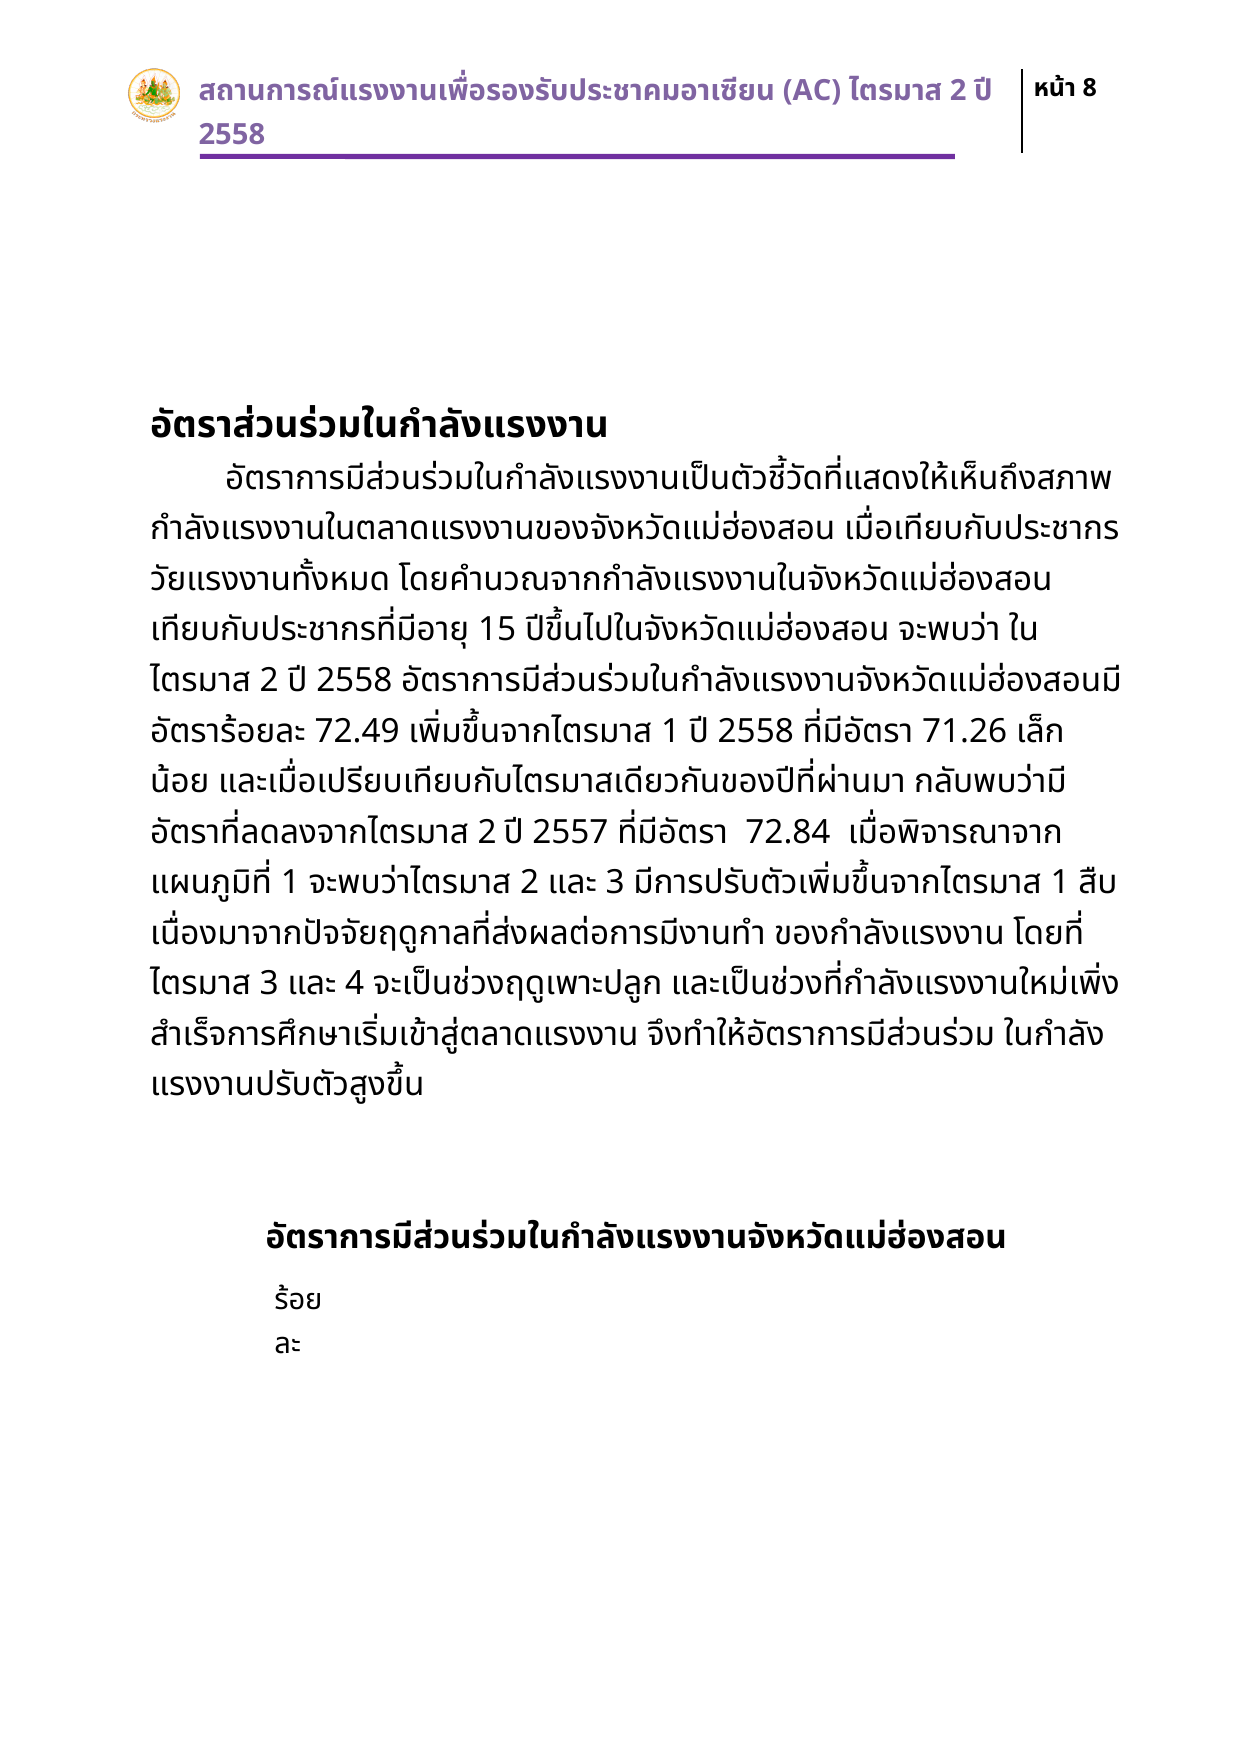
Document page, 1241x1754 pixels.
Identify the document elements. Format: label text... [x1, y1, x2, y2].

text อัตราส่วนร่วมในกำลังแรงงาน [150, 397, 1122, 454]
text อัตราการมีส่วนร่วมในกำลังแรงงานเป็นตัวชี้วัดที่แสดงให้เห็นถึงสภาพกำลังแรงงานในตลาดแรงงานของจังหวัดแม่ฮ่องสอน เมื่อเทียบกับประชากรวัยแรงงานทั้งหมด โดยคำนวณจากกำลังแรงงานในจังหวัดแม่ฮ่องสอน เทียบกับประชากรที่มีอายุ 15 ปีขึ้นไปในจังหวัดแม่ฮ่องสอน จะพบว่า ในไตรมาส 2 ปี 2558 อัตราการมีส่วนร่วมในกำลังแรงงานจังหวัดแม่ฮ่องสอนมีอัตราร้อยละ 72.49 เพิ่มขึ้นจากไตรมาส 1 ปี 2558 ที่มีอัตรา 71.26 เล็กน้อย และเมื่อเปรียบเทียบกับไตรมาสเดียวกันของปีที่ผ่านมา กลับพบว่ามีอัตราที่ลดลงจากไตรมาส 2ปี 2557 ที่มีอัตรา 72.84 เมื่อพิจารณาจากแผนภูมิที่ 1 จะพบว่าไตรมาส 2 และ 3 มีการปรับตัวเพิ่มขึ้นจากไตรมาส 1 สืบเนื่องมาจากปัจจัยฤดูกาลที่ส่งผลต่อการมีงานทำ ของกำลังแรงงาน โดยที่ไตรมาส 3 และ 4 จะเป็นช่วงฤดูเพาะปลูก และเป็นช่วงที่กำลังแรงงานใหม่เพิ่งสำเร็จการศึกษาเริ่มเข้าสู่ตลาดแรงงาน จึงทำให้อัตราการมีส่วนร่วม ในกำลังแรงงานปรับตัวสูงขึ้น [150, 454, 1122, 1111]
text อัตราการมีส่วนร่วมในกำลังแรงงานจังหวัดแม่ฮ่องสอน [150, 1213, 1122, 1263]
picture [125, 67, 183, 123]
